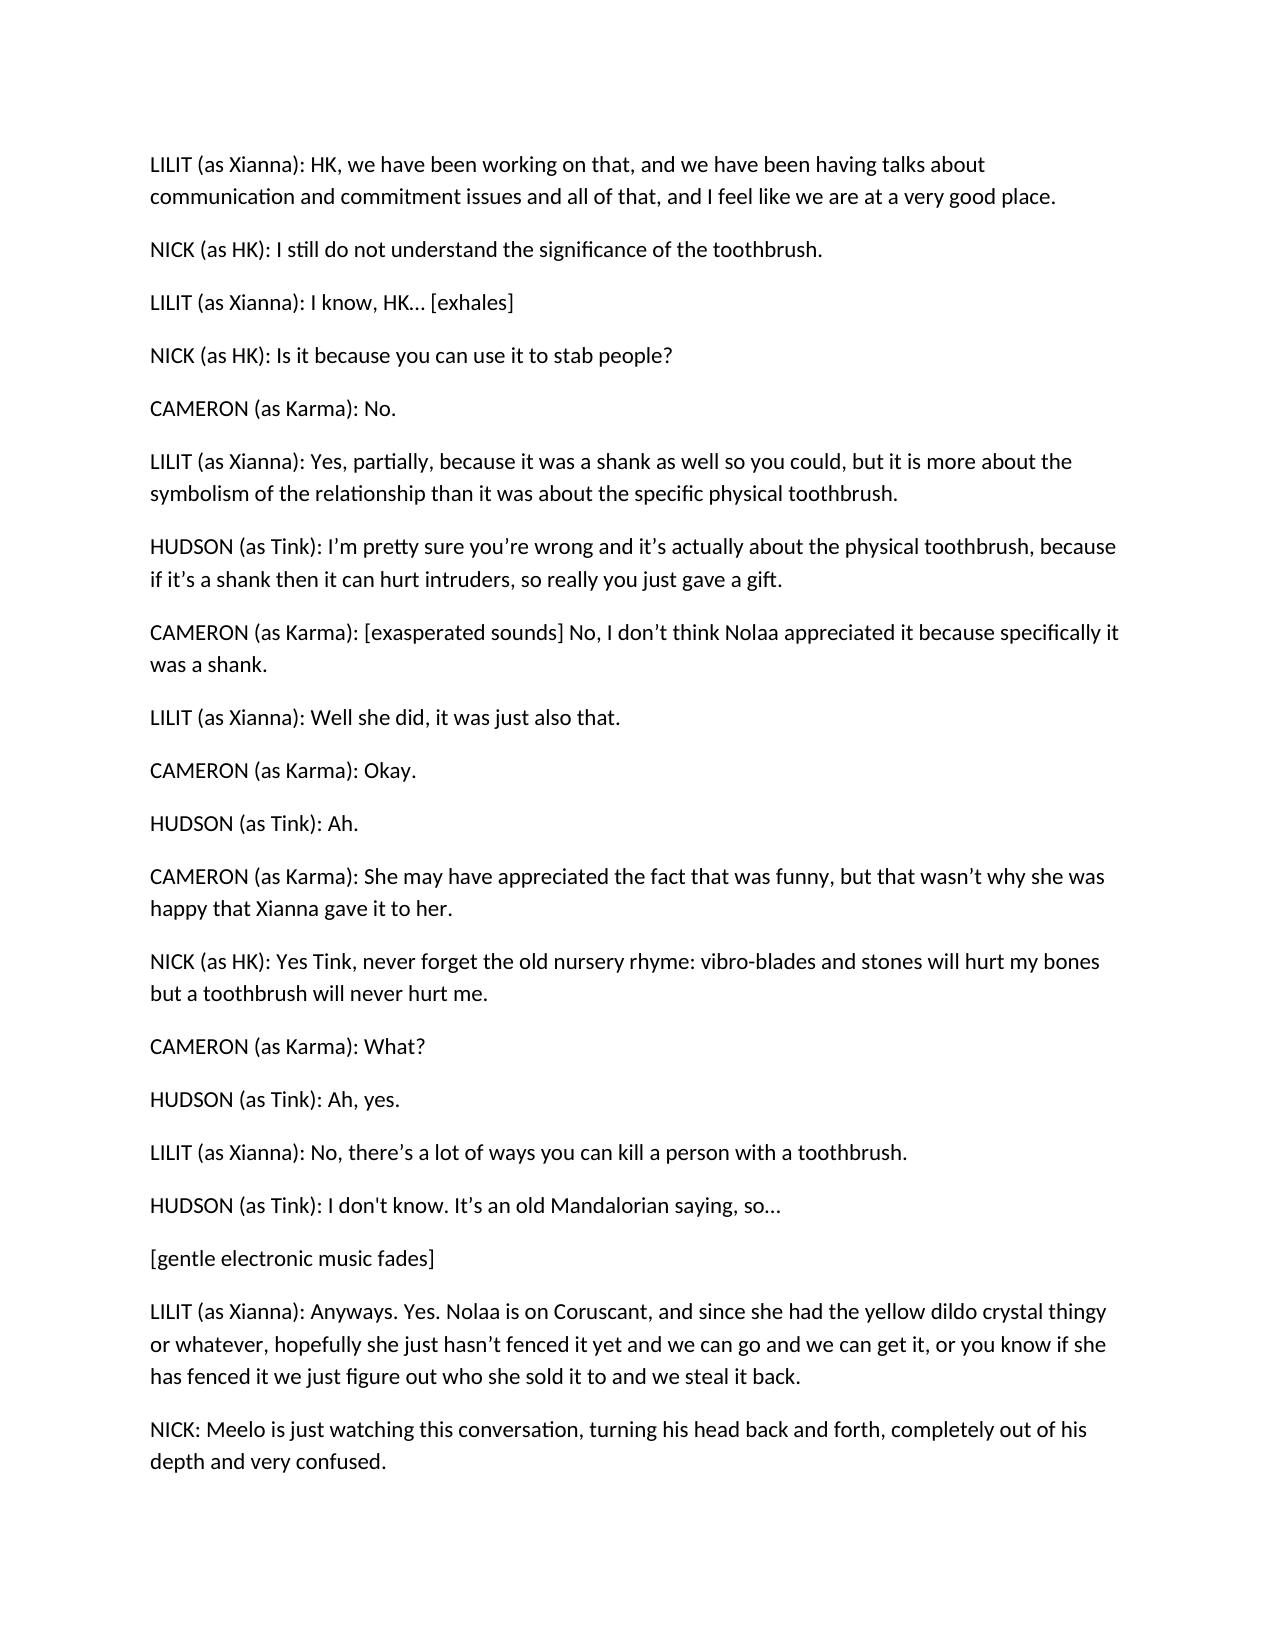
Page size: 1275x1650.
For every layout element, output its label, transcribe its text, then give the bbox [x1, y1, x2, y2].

text LILIT (as Xianna): No, there’s a lot of ways you can kill a person with a toothbrush. [150, 1138, 1125, 1166]
text CAMERON (as Karma): No. [150, 394, 1125, 422]
text LILIT (as Xianna): Anyways. Yes. Nolaa is on Coruscant, and since she had the yellow dildo crystal thingy or whatever, hopefully she just hasn’t fenced it yet and we can go and we can get it, or you know if she has fenced it we just figure out who she sold it to and we steal it back. [150, 1297, 1125, 1390]
text NICK (as HK): I still do not understand the significance of the toothbrush. [150, 235, 1125, 263]
text CAMERON (as Karma): She may have appreciated the fact that was funny, but that wasn’t why she was happy that Xianna gave it to her. [150, 862, 1125, 922]
text [gentle electronic music fades] [150, 1244, 1125, 1272]
text CAMERON (as Karma): [exasperated sounds] No, I don’t think Nolaa appreciated it because specifically it was a shank. [150, 618, 1125, 678]
text CAMERON (as Karma): Okay. [150, 756, 1125, 784]
text NICK (as HK): Yes Tink, never forget the old nursery rhyme: vibro-blades and stones will hurt my bones but a toothbrush will never hurt me. [150, 947, 1125, 1007]
text NICK: Meelo is just watching this conversation, turning his head back and forth, completely out of his depth and very confused. [150, 1415, 1125, 1475]
text LILIT (as Xianna): Yes, partially, because it was a shank as well so you could, but it is more about the symbolism of the relationship than it was about the specific physical toothbrush. [150, 447, 1125, 507]
text HUDSON (as Tink): Ah. [150, 809, 1125, 837]
text HUDSON (as Tink): I’m pretty sure you’re wrong and it’s actually about the physical toothbrush, because if it’s a shank then it can hurt intruders, so really you just gave a gift. [150, 532, 1125, 593]
text LILIT (as Xianna): HK, we have been working on that, and we have been having talks about communication and commitment issues and all of that, and I feel like we are at a very good place. [150, 150, 1125, 210]
text HUDSON (as Tink): I don't know. It’s an old Mandalorian saying, so… [150, 1191, 1125, 1219]
text NICK (as HK): Is it because you can use it to stab people? [150, 341, 1125, 369]
text LILIT (as Xianna): Well she did, it was just also that. [150, 703, 1125, 731]
text HUDSON (as Tink): Ah, yes. [150, 1085, 1125, 1113]
text LILIT (as Xianna): I know, HK… [exhales] [150, 288, 1125, 316]
text CAMERON (as Karma): What? [150, 1032, 1125, 1060]
